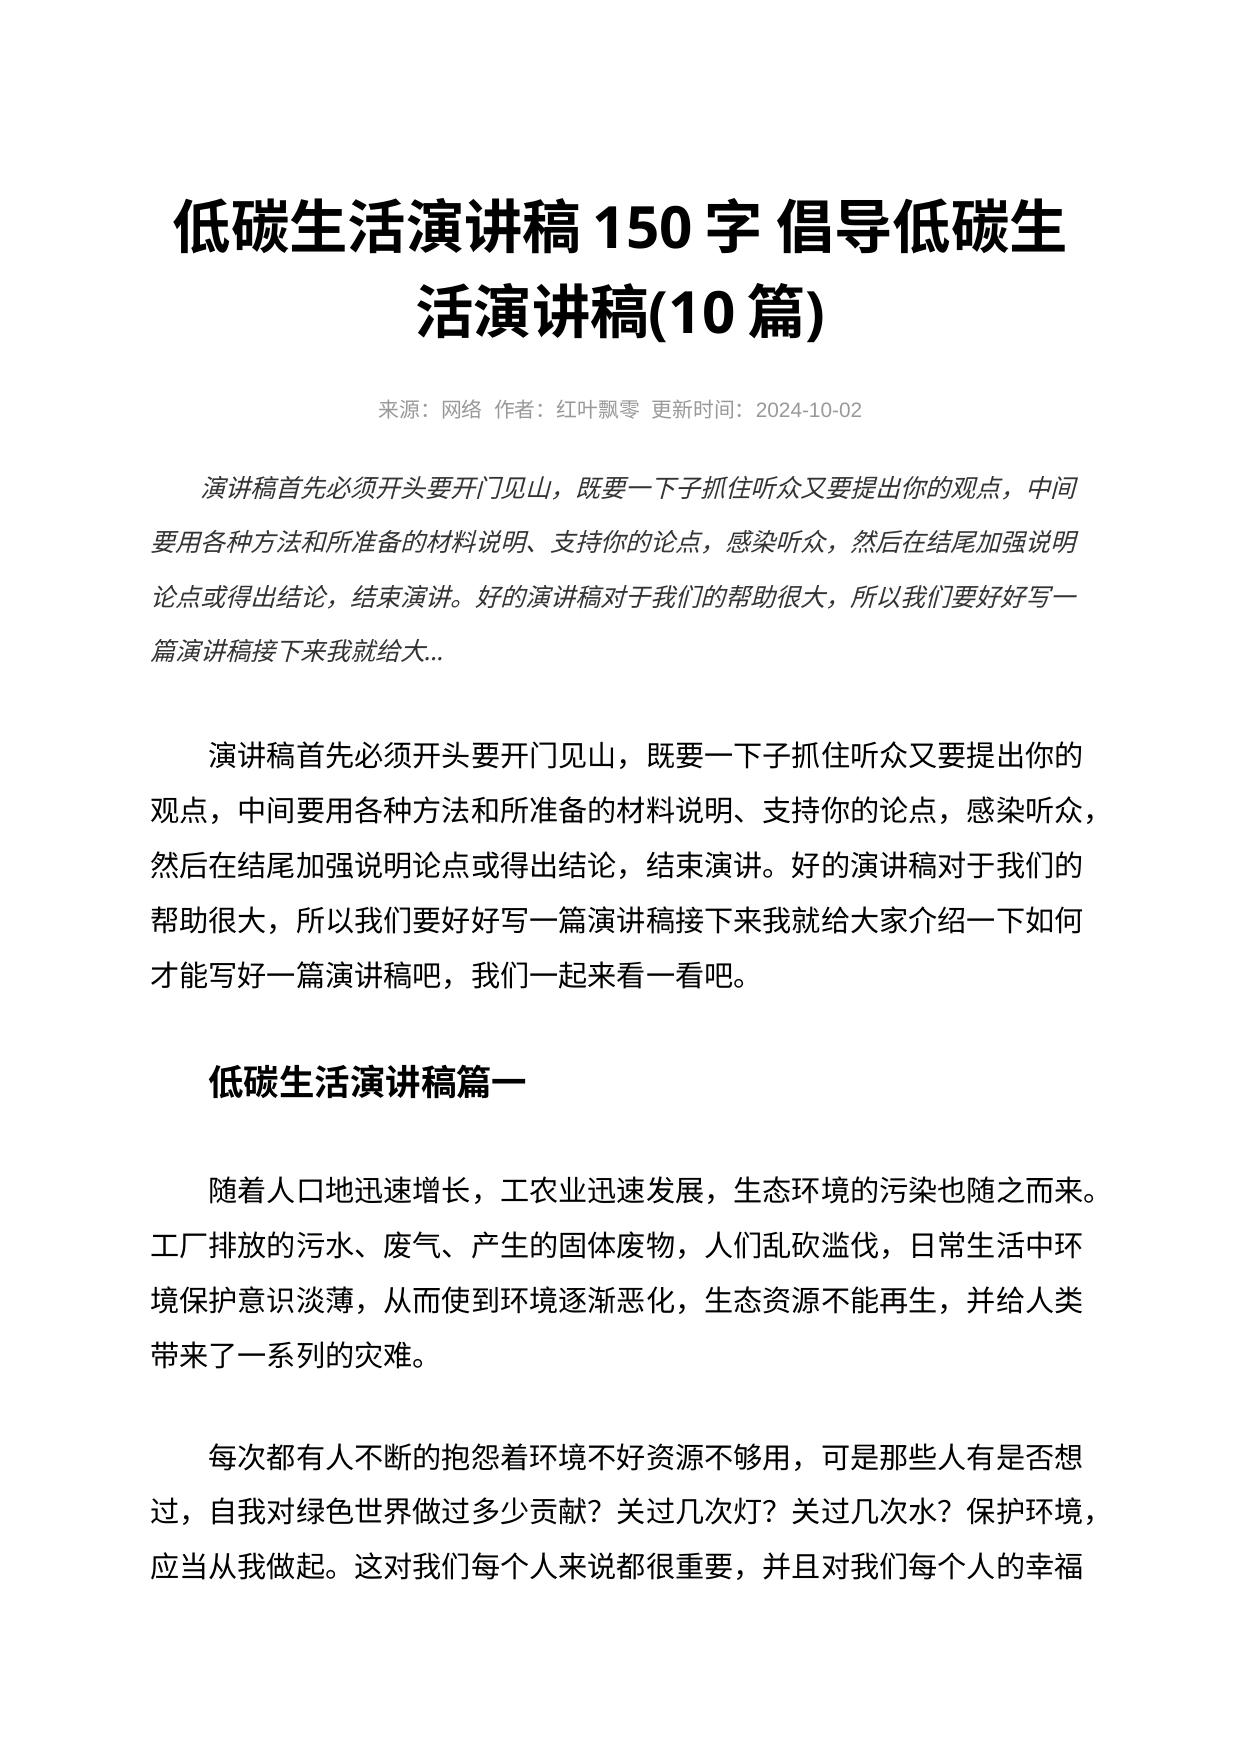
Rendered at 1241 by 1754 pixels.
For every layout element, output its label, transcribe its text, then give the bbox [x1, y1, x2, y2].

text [150, 1434, 1090, 1586]
text 演讲稿首先必须开头要开门见山，既要一下子抓住听众又要提出你的观点，中间要用各种方法和所准备的材料说明、支持你的论点，感染听众，然后在结尾加强说明论点或得出结论，结束演讲。好的演讲稿对于我们的帮助很大，所以我们要好好写一篇演讲稿接下来我就给大家介绍一下如何才能写好一篇演讲稿吧，我们一起来看一看吧。 [150, 733, 1090, 995]
text 低碳生活演讲稿篇一 [150, 1054, 1090, 1106]
text 随着人口地迅速增长，工农业迅速发展，生态环境的污染也随之而来。工厂排放的污水、废气、产生的固体废物，人们乱砍滥伐，日常生活中环境保护意识淡薄，从而使到环境逐渐恶化，生态资源不能再生，并给人类带来了一系列的灾难。 [150, 1168, 1090, 1375]
text 演讲稿首先必须开头要开门见山，既要一下子抓住听众又要提出你的观点，中间要用各种方法和所准备的材料说明、支持你的论点，感染听众，然后在结尾加强说明论点或得出结论，结束演讲。好的演讲稿对于我们的帮助很大，所以我们要好好写一篇演讲稿接下来我就给大... [150, 468, 1090, 668]
text 来源：网络 作者：红叶飘零 更新时间：2024-10-02 [150, 398, 1090, 422]
subtitle 低碳生活演讲稿150字 倡导低碳生活演讲稿(10篇) [150, 181, 1090, 351]
